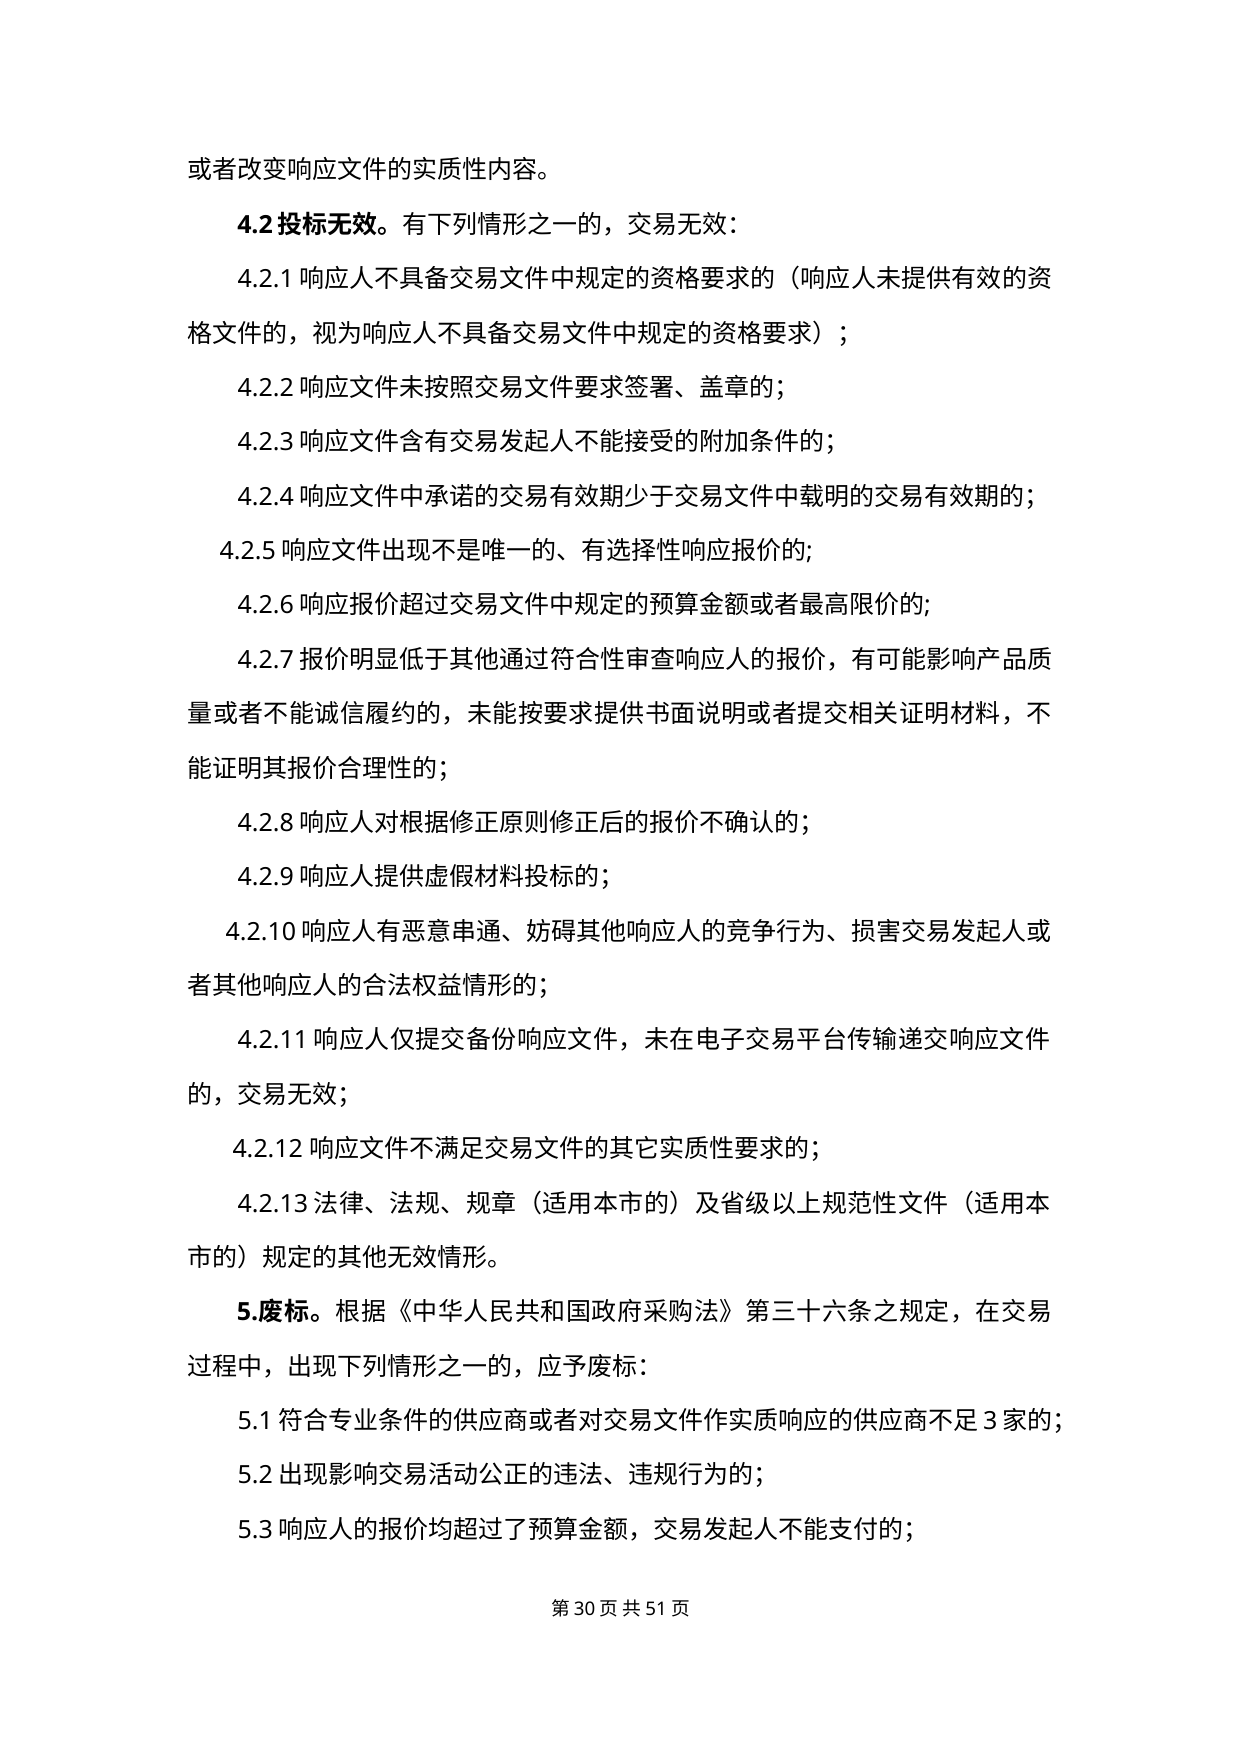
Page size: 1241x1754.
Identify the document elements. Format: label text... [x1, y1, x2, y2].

text 5.废标。根据《中华人民共和国政府采购法》第三十六条之规定，在交易过程中，出现下列情形之一的，应予废标： [187, 1292, 1053, 1382]
text 4.2.2响应文件未按照交易文件要求签署、盖章的； [187, 367, 1053, 404]
text 4.2.10响应人有恶意串通、妨碍其他响应人的竞争行为、损害交易发起人或者其他响应人的合法权益情形的； [187, 911, 1053, 1002]
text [187, 150, 1053, 186]
text 5.3响应人的报价均超过了预算金额，交易发起人不能支付的； [187, 1509, 1053, 1546]
text 4.2.11响应人仅提交备份响应文件，未在电子交易平台传输递交响应文件的，交易无效； [187, 1020, 1053, 1111]
text 4.2投标无效。有下列情形之一的，交易无效： [237, 204, 1053, 241]
text 4.2.6响应报价超过交易文件中规定的预算金额或者最高限价的; [187, 585, 1053, 621]
text 4.2.9响应人提供虚假材料投标的； [187, 857, 1053, 893]
text 5.2出现影响交易活动公正的违法、违规行为的； [187, 1455, 1053, 1491]
text 4.2.5响应文件出现不是唯一的、有选择性响应报价的; [187, 531, 1053, 567]
text 4.2.7报价明显低于其他通过符合性审查响应人的报价，有可能影响产品质量或者不能诚信履约的，未能按要求提供书面说明或者提交相关证明材料，不能证明其报价合理性的； [187, 639, 1053, 784]
subtitle 4.2.12 响应文件不满足交易文件的其它实质性要求的； [232, 1129, 1053, 1165]
text 4.2.13法律、法规、规章（适用本市的）及省级以上规范性文件（适用本市的）规定的其他无效情形。 [187, 1183, 1053, 1274]
text 4.2.4响应文件中承诺的交易有效期少于交易文件中载明的交易有效期的； [187, 476, 1053, 512]
text 5.1符合专业条件的供应商或者对交易文件作实质响应的供应商不足3家的； [187, 1401, 1053, 1437]
text 4.2.8响应人对根据修正原则修正后的报价不确认的； [187, 802, 1053, 839]
text 4.2.1响应人不具备交易文件中规定的资格要求的（响应人未提供有效的资格文件的，视为响应人不具备交易文件中规定的资格要求）； [187, 259, 1053, 349]
text 4.2.3响应文件含有交易发起人不能接受的附加条件的； [187, 422, 1053, 458]
